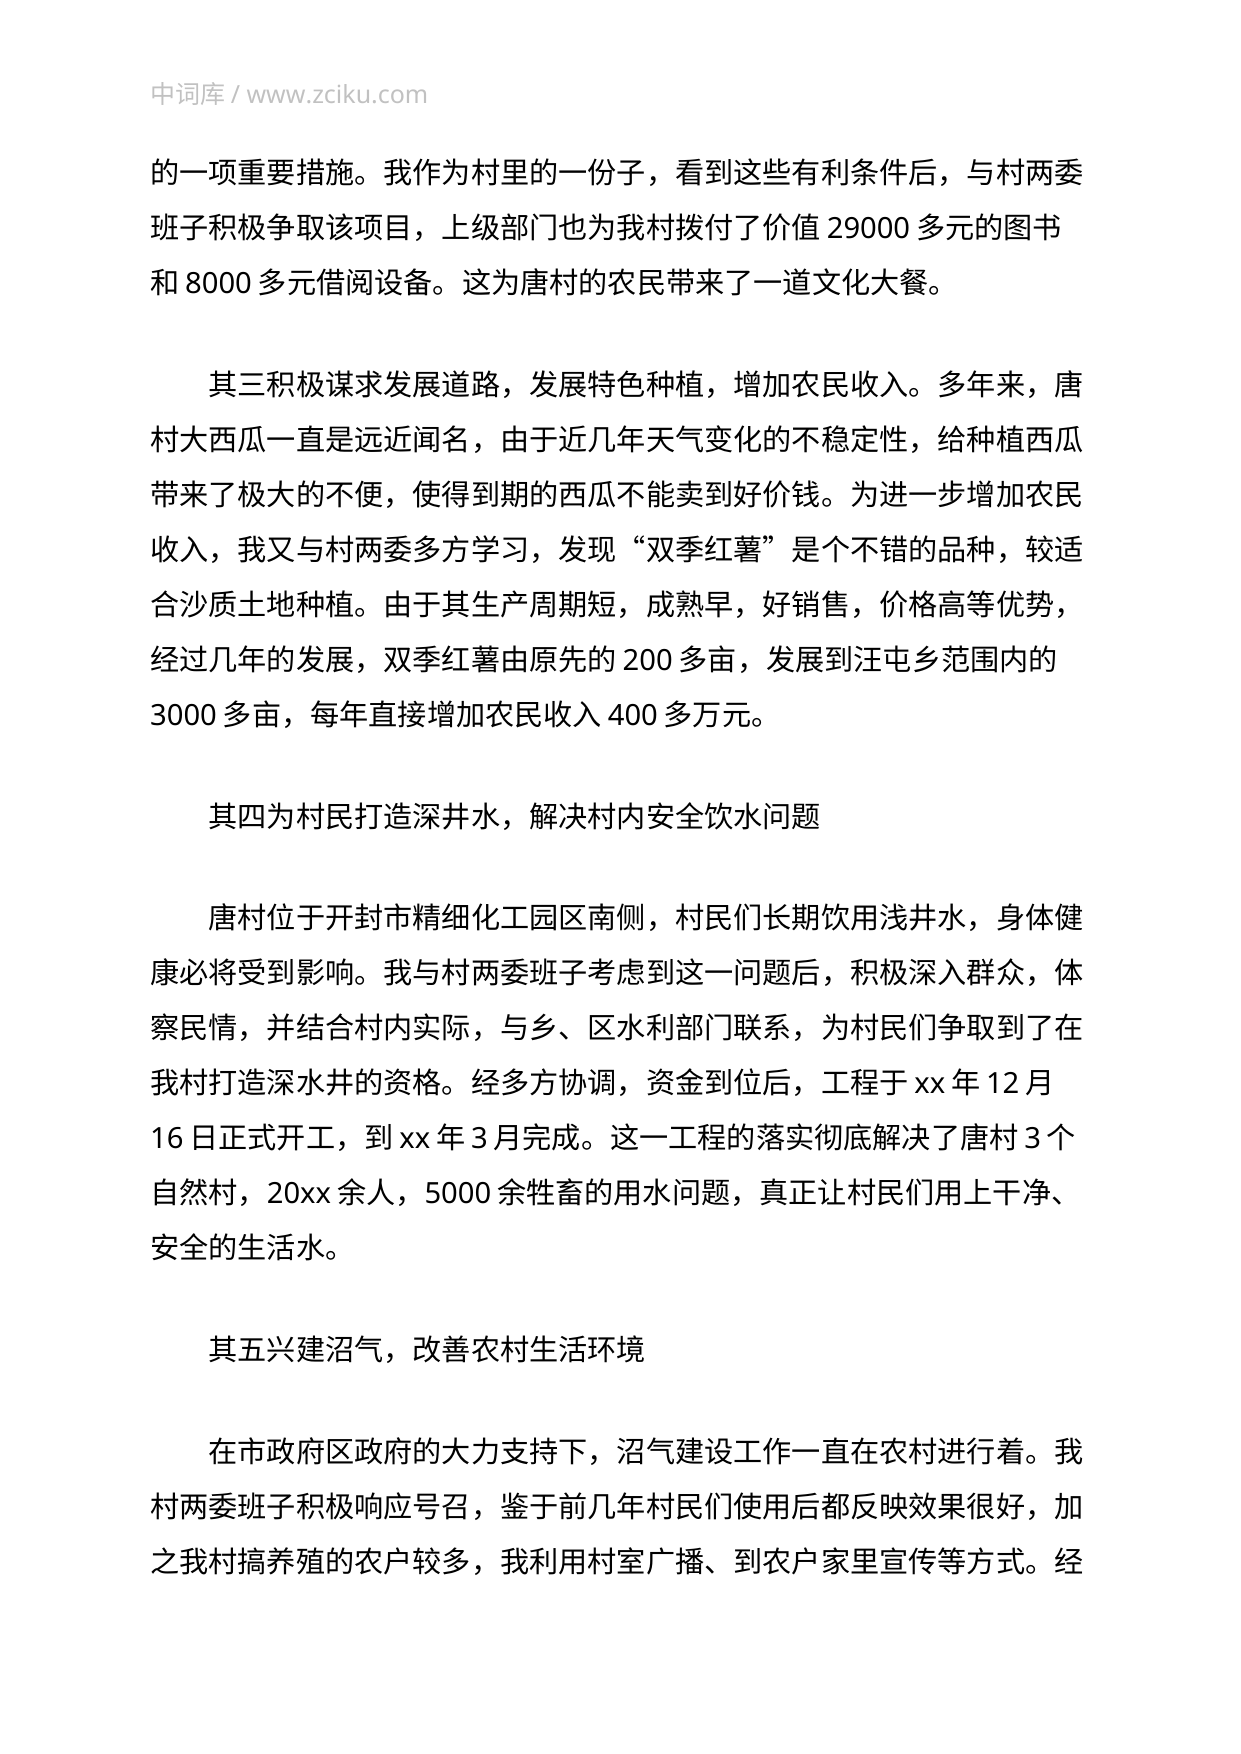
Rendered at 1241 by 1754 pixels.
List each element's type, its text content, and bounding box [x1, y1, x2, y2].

text 其五兴建沼气，改善农村生活环境 [150, 1327, 1090, 1369]
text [150, 150, 1090, 302]
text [150, 1428, 1090, 1580]
text 其四为村民打造深井水，解决村内安全饮水问题 [150, 793, 1090, 836]
text 其三积极谋求发展道路，发展特色种植，增加农民收入。多年来，唐村大西瓜一直是远近闻名，由于近几年天气变化的不稳定性，给种植西瓜带来了极大的不便，使得到期的西瓜不能卖到好价钱。为进一步增加农民收入，我又与村两委多方学习，发现“双季红薯”是个不错的品种，较适合沙质土地种植。由于其生产周期短，成熟早，好销售，价格高等优势，经过几年的发展，双季红薯由原先的200多亩，发展到汪屯乡范围内的3000多亩，每年直接增加农民收入400多万元。 [150, 362, 1090, 734]
text 唐村位于开封市精细化工园区南侧，村民们长期饮用浅井水，身体健康必将受到影响。我与村两委班子考虑到这一问题后，积极深入群众，体察民情，并结合村内实际，与乡、区水利部门联系，为村民们争取到了在我村打造深水井的资格。经多方协调，资金到位后，工程于xx年12月16日正式开工，到xx年3月完成。这一工程的落实彻底解决了唐村3个自然村，20xx余人，5000余牲畜的用水问题，真正让村民们用上干净、安全的生活水。 [150, 895, 1090, 1267]
